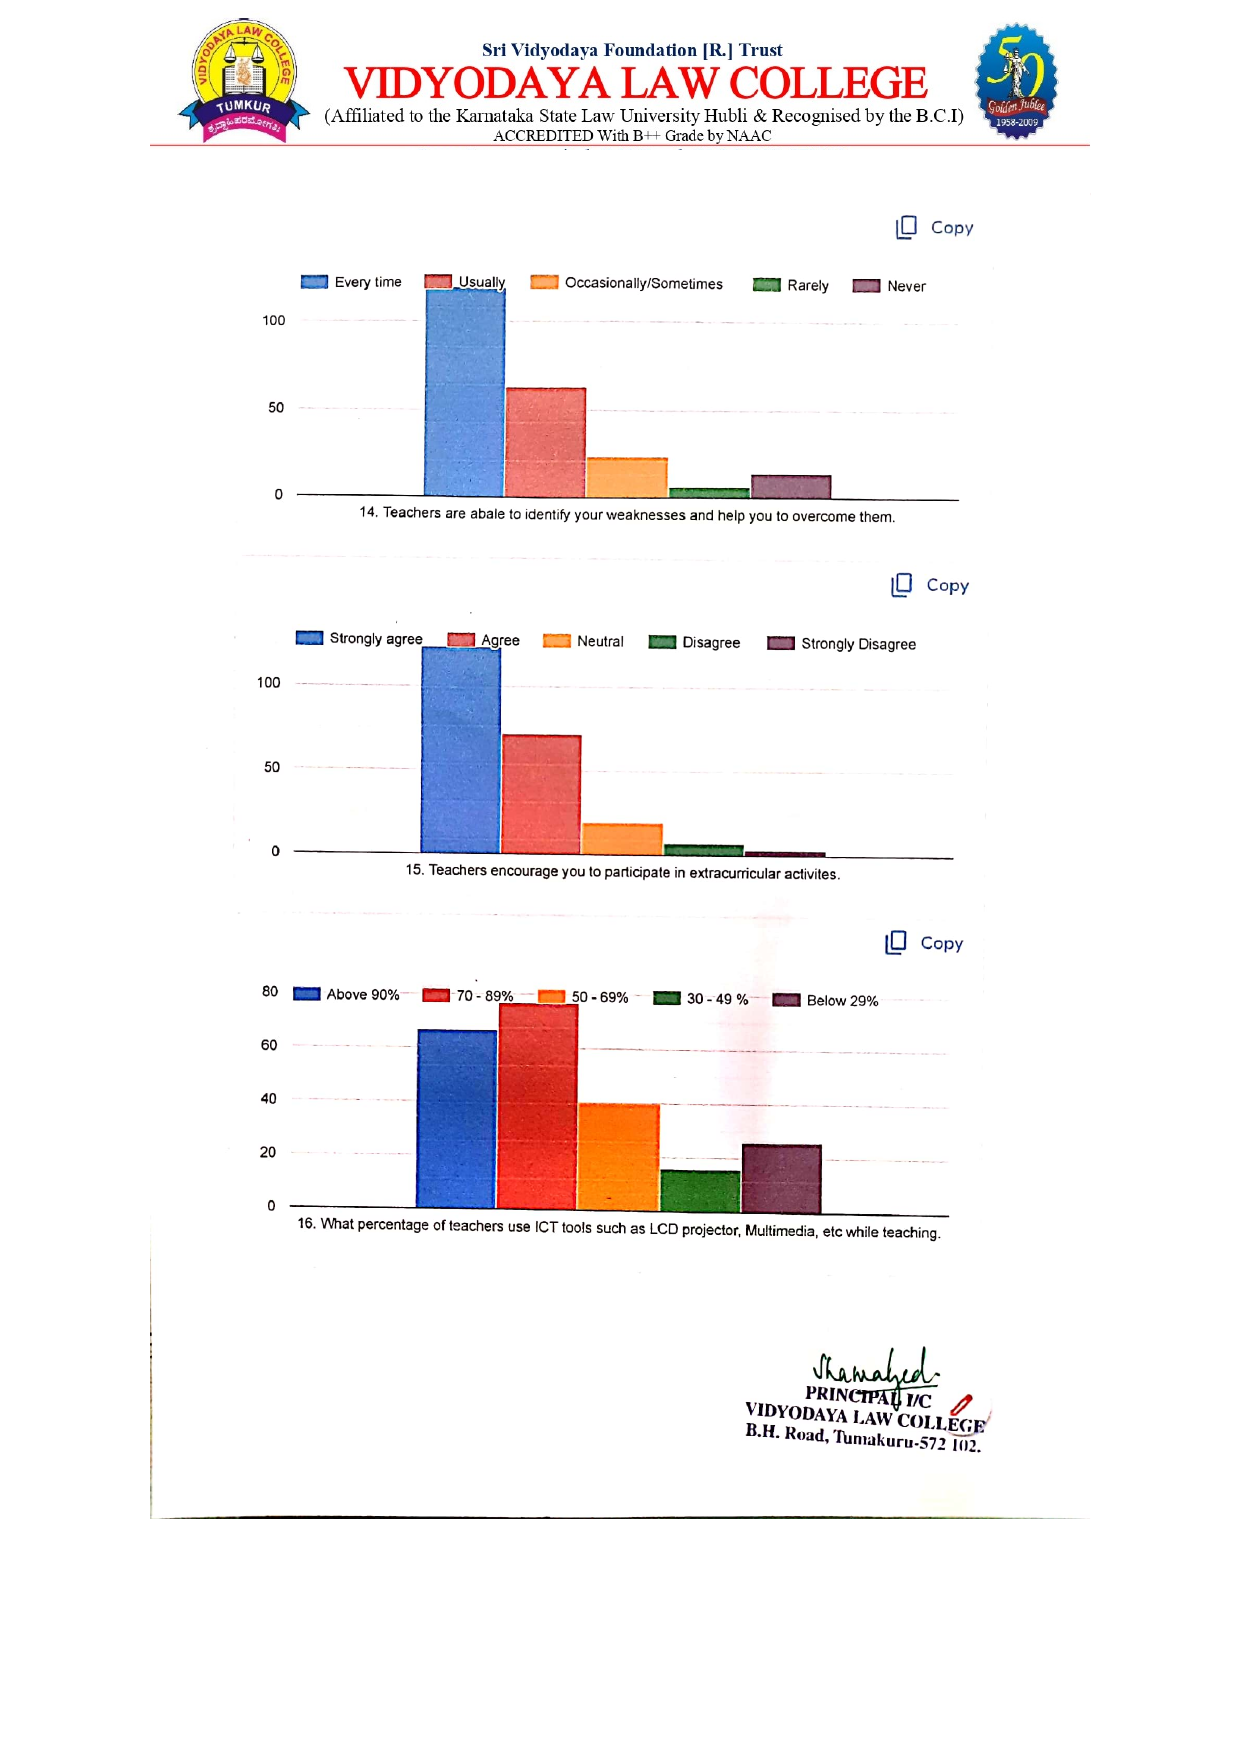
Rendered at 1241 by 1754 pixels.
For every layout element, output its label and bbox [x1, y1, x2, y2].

picture [150, 11, 1091, 1519]
